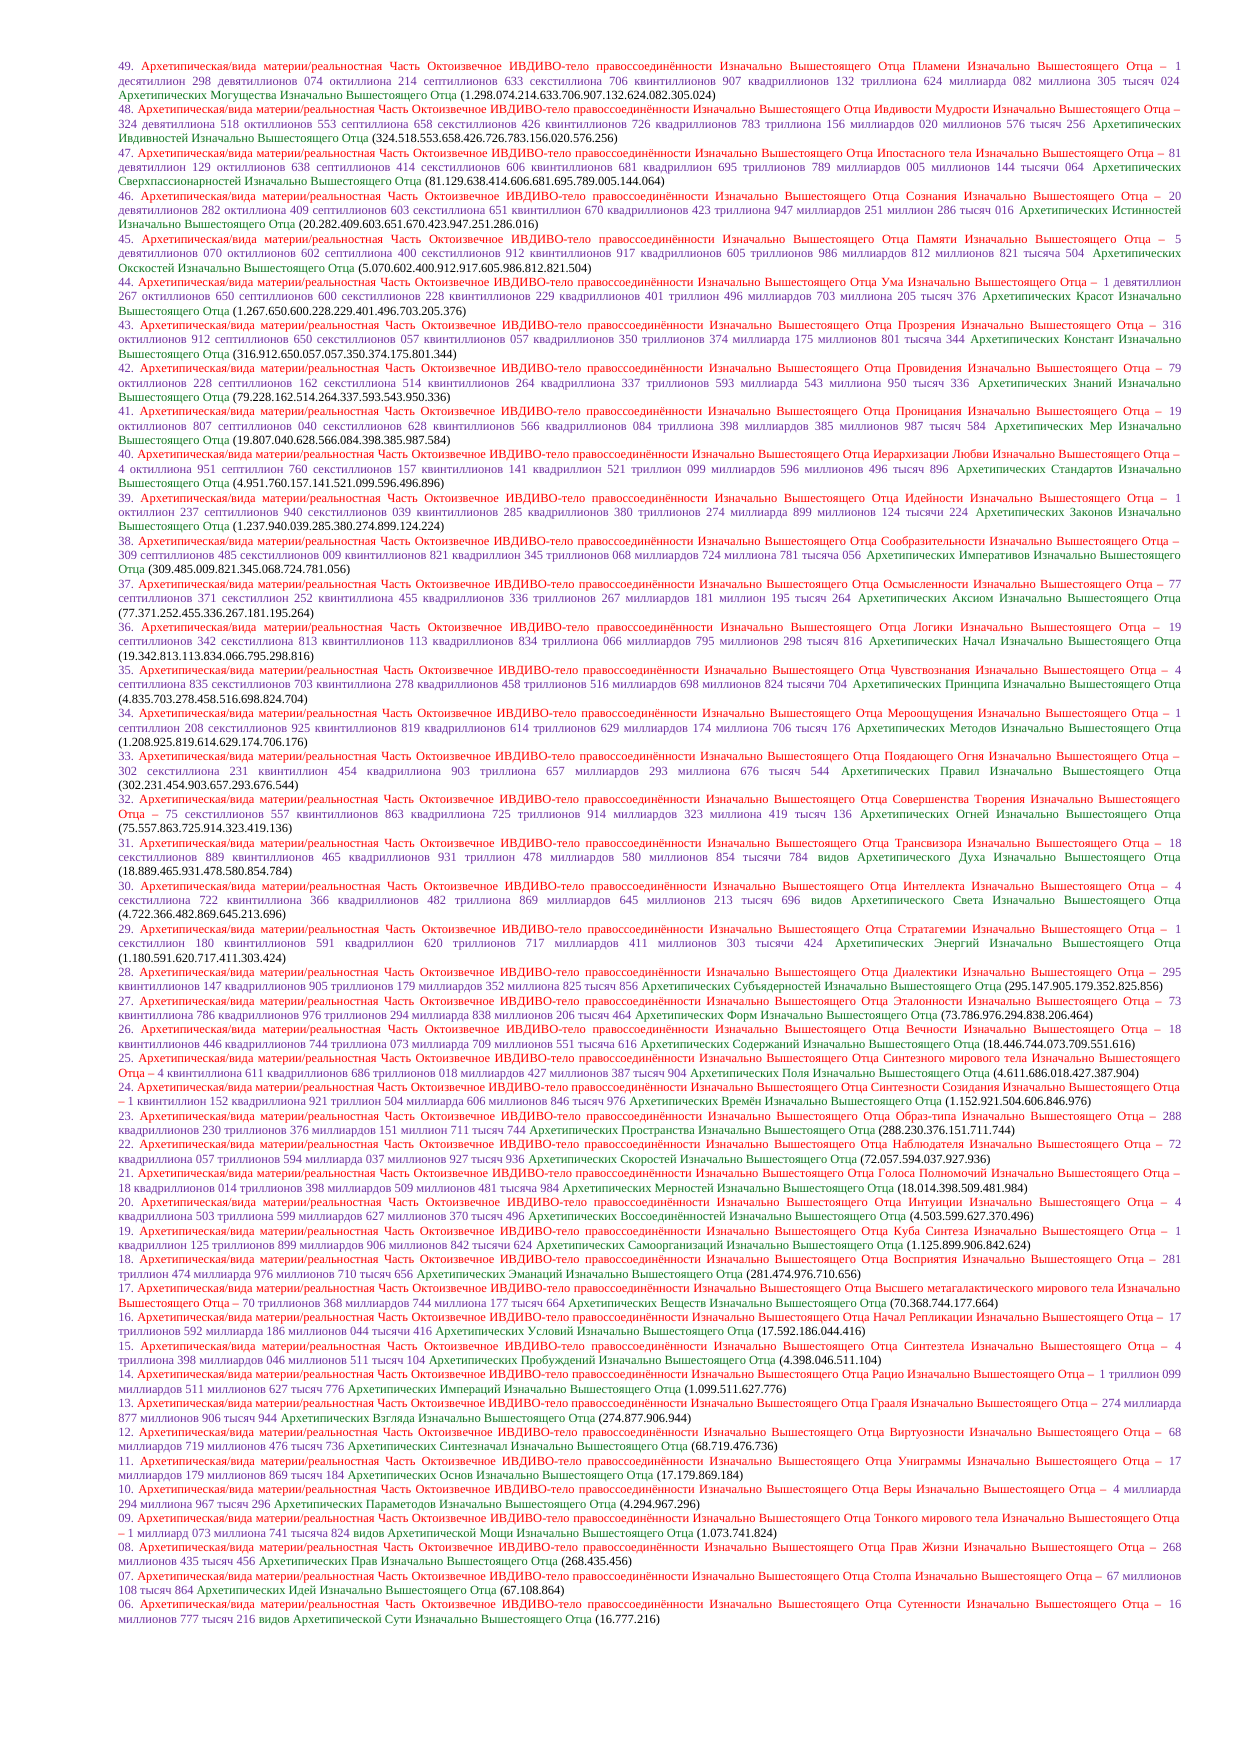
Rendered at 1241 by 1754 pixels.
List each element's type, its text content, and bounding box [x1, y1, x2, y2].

text 29. Архетипическая/вида материи/реальностная Часть Октоизвечное ИВДИВО-тело правоссоединённости Изначально Вышестоящего Отца Стратагемии Изначально Вышестоящего Отца – 1 секстиллион 180 квинтиллионов 591 квадриллион 620 триллионов 717 миллиардов 411 миллионов 303 тысячи 424 Архетипических Энергий Изначально Вышестоящего Отца (1.180.591.620.717.411.303.424) [118, 922, 1181, 965]
text 21. Архетипическая/вида материи/реальностная Часть Октоизвечное ИВДИВО-тело правоссоединённости Изначально Вышестоящего Отца Голоса Полномочий Изначально Вышестоящего Отца – 18 квадриллионов 014 триллионов 398 миллиардов 509 миллионов 481 тысяча 984 Архетипических Мерностей Изначально Вышестоящего Отца (18.014.398.509.481.984) [118, 1166, 1181, 1195]
text 06. Архетипическая/вида материи/реальностная Часть Октоизвечное ИВДИВО-тело правоссоединённости Изначально Вышестоящего Отца Сутенности Изначально Вышестоящего Отца – 16 миллионов 777 тысяч 216 видов Архетипической Сути Изначально Вышестоящего Отца (16.777.216) [118, 1597, 1181, 1626]
text 45. Архетипическая/вида материи/реальностная Часть Октоизвечное ИВДИВО-тело правоссоединённости Изначально Вышестоящего Отца Памяти Изначально Вышестоящего Отца – 5 девятиллионов 070 октиллионов 602 септиллиона 400 секстиллионов 912 квинтиллионов 917 квадриллионов 605 триллионов 986 миллиардов 812 миллионов 821 тысяча 504 Архетипических Окскостей Изначально Вышестоящего Отца (5.070.602.400.912.917.605.986.812.821.504) [118, 232, 1181, 275]
text 19. Архетипическая/вида материи/реальностная Часть Октоизвечное ИВДИВО-тело правоссоединённости Изначально Вышестоящего Отца Куба Синтеза Изначально Вышестоящего Отца – 1 квадриллион 125 триллионов 899 миллиардов 906 миллионов 842 тысячи 624 Архетипических Самоорганизаций Изначально Вышестоящего Отца (1.125.899.906.842.624) [118, 1223, 1181, 1252]
text 26. Архетипическая/вида материи/реальностная Часть Октоизвечное ИВДИВО-тело правоссоединённости Изначально Вышестоящего Отца Вечности Изначально Вышестоящего Отца – 18 квинтиллионов 446 квадриллионов 744 триллиона 073 миллиарда 709 миллионов 551 тысяча 616 Архетипических Содержаний Изначально Вышестоящего Отца (18.446.744.073.709.551.616) [118, 1022, 1181, 1051]
text 16. Архетипическая/вида материи/реальностная Часть Октоизвечное ИВДИВО-тело правоссоединённости Изначально Вышестоящего Отца Начал Репликации Изначально Вышестоящего Отца – 17 триллионов 592 миллиарда 186 миллионов 044 тысячи 416 Архетипических Условий Изначально Вышестоящего Отца (17.592.186.044.416) [118, 1310, 1181, 1338]
text 43. Архетипическая/вида материи/реальностная Часть Октоизвечное ИВДИВО-тело правоссоединённости Изначально Вышестоящего Отца Прозрения Изначально Вышестоящего Отца – 316 октиллионов 912 септиллионов 650 секстиллионов 057 квинтиллионов 057 квадриллионов 350 триллионов 374 миллиарда 175 миллионов 801 тысяча 344 Архетипических Констант Изначально Вышестоящего Отца (316.912.650.057.057.350.374.175.801.344) [118, 318, 1181, 361]
text 32. Архетипическая/вида материи/реальностная Часть Октоизвечное ИВДИВО-тело правоссоединённости Изначально Вышестоящего Отца Совершенства Творения Изначально Вышестоящего Отца – 75 секстиллионов 557 квинтиллионов 863 квадриллиона 725 триллионов 914 миллиардов 323 миллиона 419 тысяч 136 Архетипических Огней Изначально Вышестоящего Отца (75.557.863.725.914.323.419.136) [118, 792, 1181, 835]
text 41. Архетипическая/вида материи/реальностная Часть Октоизвечное ИВДИВО-тело правоссоединённости Изначально Вышестоящего Отца Проницания Изначально Вышестоящего Отца – 19 октиллионов 807 септиллионов 040 секстиллионов 628 квинтиллионов 566 квадриллионов 084 триллиона 398 миллиардов 385 миллионов 987 тысяч 584 Архетипических Мер Изначально Вышестоящего Отца (19.807.040.628.566.084.398.385.987.584) [118, 404, 1181, 447]
text 20. Архетипическая/вида материи/реальностная Часть Октоизвечное ИВДИВО-тело правоссоединённости Изначально Вышестоящего Отца Интуиции Изначально Вышестоящего Отца – 4 квадриллиона 503 триллиона 599 миллиардов 627 миллионов 370 тысяч 496 Архетипических Воссоединённостей Изначально Вышестоящего Отца (4.503.599.627.370.496) [118, 1195, 1181, 1223]
text 28. Архетипическая/вида материи/реальностная Часть Октоизвечное ИВДИВО-тело правоссоединённости Изначально Вышестоящего Отца Диалектики Изначально Вышестоящего Отца – 295 квинтиллионов 147 квадриллионов 905 триллионов 179 миллиардов 352 миллиона 825 тысяч 856 Архетипических Субъядерностей Изначально Вышестоящего Отца (295.147.905.179.352.825.856) [118, 965, 1181, 993]
text 35. Архетипическая/вида материи/реальностная Часть Октоизвечное ИВДИВО-тело правоссоединённости Изначально Вышестоящего Отца Чувствознания Изначально Вышестоящего Отца – 4 септиллиона 835 секстиллионов 703 квинтиллиона 278 квадриллионов 458 триллионов 516 миллиардов 698 миллионов 824 тысячи 704 Архетипических Принципа Изначально Вышестоящего Отца (4.835.703.278.458.516.698.824.704) [118, 663, 1181, 706]
text 12. Архетипическая/вида материи/реальностная Часть Октоизвечное ИВДИВО-тело правоссоединённости Изначально Вышестоящего Отца Виртуозности Изначально Вышестоящего Отца – 68 миллиардов 719 миллионов 476 тысяч 736 Архетипических Синтезначал Изначально Вышестоящего Отца (68.719.476.736) [118, 1425, 1181, 1453]
text 15. Архетипическая/вида материи/реальностная Часть Октоизвечное ИВДИВО-тело правоссоединённости Изначально Вышестоящего Отца Синтезтела Изначально Вышестоящего Отца – 4 триллиона 398 миллиардов 046 миллионов 511 тысяч 104 Архетипических Пробуждений Изначально Вышестоящего Отца (4.398.046.511.104) [118, 1338, 1181, 1367]
text 34. Архетипическая/вида материи/реальностная Часть Октоизвечное ИВДИВО-тело правоссоединённости Изначально Вышестоящего Отца Мероощущения Изначально Вышестоящего Отца – 1 септиллион 208 секстиллионов 925 квинтиллионов 819 квадриллионов 614 триллионов 629 миллиардов 174 миллиона 706 тысяч 176 Архетипических Методов Изначально Вышестоящего Отца (1.208.925.819.614.629.174.706.176) [118, 706, 1181, 749]
text 31. Архетипическая/вида материи/реальностная Часть Октоизвечное ИВДИВО-тело правоссоединённости Изначально Вышестоящего Отца Трансвизора Изначально Вышестоящего Отца – 18 секстиллионов 889 квинтиллионов 465 квадриллионов 931 триллион 478 миллиардов 580 миллионов 854 тысячи 784 видов Архетипического Духа Изначально Вышестоящего Отца (18.889.465.931.478.580.854.784) [118, 835, 1181, 878]
text 23. Архетипическая/вида материи/реальностная Часть Октоизвечное ИВДИВО-тело правоссоединённости Изначально Вышестоящего Отца Образ-типа Изначально Вышестоящего Отца – 288 квадриллионов 230 триллионов 376 миллиардов 151 миллион 711 тысяч 744 Архетипических Пространства Изначально Вышестоящего Отца (288.230.376.151.711.744) [118, 1108, 1181, 1137]
text 25. Архетипическая/вида материи/реальностная Часть Октоизвечное ИВДИВО-тело правоссоединённости Изначально Вышестоящего Отца Синтезного мирового тела Изначально Вышестоящего Отца – 4 квинтиллиона 611 квадриллионов 686 триллионов 018 миллиардов 427 миллионов 387 тысяч 904 Архетипических Поля Изначально Вышестоящего Отца (4.611.686.018.427.387.904) [118, 1051, 1181, 1080]
text 27. Архетипическая/вида материи/реальностная Часть Октоизвечное ИВДИВО-тело правоссоединённости Изначально Вышестоящего Отца Эталонности Изначально Вышестоящего Отца – 73 квинтиллиона 786 квадриллионов 976 триллионов 294 миллиарда 838 миллионов 206 тысяч 464 Архетипических Форм Изначально Вышестоящего Отца (73.786.976.294.838.206.464) [118, 993, 1181, 1022]
text 44. Архетипическая/вида материи/реальностная Часть Октоизвечное ИВДИВО-тело правоссоединённости Изначально Вышестоящего Отца Ума Изначально Вышестоящего Отца – 1 девятиллион 267 октиллионов 650 септиллионов 600 секстиллионов 228 квинтиллионов 229 квадриллионов 401 триллион 496 миллиардов 703 миллиона 205 тысяч 376 Архетипических Красот Изначально Вышестоящего Отца (1.267.650.600.228.229.401.496.703.205.376) [118, 275, 1181, 318]
text 09. Архетипическая/вида материи/реальностная Часть Октоизвечное ИВДИВО-тело правоссоединённости Изначально Вышестоящего Отца Тонкого мирового тела Изначально Вышестоящего Отца – 1 миллиард 073 миллиона 741 тысяча 824 видов Архетипической Мощи Изначально Вышестоящего Отца (1.073.741.824) [118, 1511, 1181, 1540]
text 40. Архетипическая/вида материи/реальностная Часть Октоизвечное ИВДИВО-тело правоссоединённости Изначально Вышестоящего Отца Иерархизации Любви Изначально Вышестоящего Отца – 4 октиллиона 951 септиллион 760 секстиллионов 157 квинтиллионов 141 квадриллион 521 триллион 099 миллиардов 596 миллионов 496 тысяч 896 Архетипических Стандартов Изначально Вышестоящего Отца (4.951.760.157.141.521.099.596.496.896) [118, 447, 1181, 490]
text 39. Архетипическая/вида материи/реальностная Часть Октоизвечное ИВДИВО-тело правоссоединённости Изначально Вышестоящего Отца Идейности Изначально Вышестоящего Отца – 1 октиллион 237 септиллионов 940 секстиллионов 039 квинтиллионов 285 квадриллионов 380 триллионов 274 миллиарда 899 миллионов 124 тысячи 224 Архетипических Законов Изначально Вышестоящего Отца (1.237.940.039.285.380.274.899.124.224) [118, 490, 1181, 533]
text 13. Архетипическая/вида материи/реальностная Часть Октоизвечное ИВДИВО-тело правоссоединённости Изначально Вышестоящего Отца Грааля Изначально Вышестоящего Отца – 274 миллиарда 877 миллионов 906 тысяч 944 Архетипических Взгляда Изначально Вышестоящего Отца (274.877.906.944) [118, 1396, 1181, 1425]
text 36. Архетипическая/вида материи/реальностная Часть Октоизвечное ИВДИВО-тело правоссоединённости Изначально Вышестоящего Отца Логики Изначально Вышестоящего Отца – 19 септиллионов 342 секстиллиона 813 квинтиллионов 113 квадриллионов 834 триллиона 066 миллиардов 795 миллионов 298 тысяч 816 Архетипических Начал Изначально Вышестоящего Отца (19.342.813.113.834.066.795.298.816) [118, 620, 1181, 663]
text 46. Архетипическая/вида материи/реальностная Часть Октоизвечное ИВДИВО-тело правоссоединённости Изначально Вышестоящего Отца Сознания Изначально Вышестоящего Отца – 20 девятиллионов 282 октиллиона 409 септиллионов 603 секстиллиона 651 квинтиллион 670 квадриллионов 423 триллиона 947 миллиардов 251 миллион 286 тысяч 016 Архетипических Истинностей Изначально Вышестоящего Отца (20.282.409.603.651.670.423.947.251.286.016) [118, 188, 1181, 232]
text 38. Архетипическая/вида материи/реальностная Часть Октоизвечное ИВДИВО-тело правоссоединённости Изначально Вышестоящего Отца Сообразительности Изначально Вышестоящего Отца – 309 септиллионов 485 секстиллионов 009 квинтиллионов 821 квадриллион 345 триллионов 068 миллиардов 724 миллиона 781 тысяча 056 Архетипических Императивов Изначально Вышестоящего Отца (309.485.009.821.345.068.724.781.056) [118, 533, 1181, 577]
text 11. Архетипическая/вида материи/реальностная Часть Октоизвечное ИВДИВО-тело правоссоединённости Изначально Вышестоящего Отца Униграммы Изначально Вышестоящего Отца – 17 миллиардов 179 миллионов 869 тысяч 184 Архетипических Основ Изначально Вышестоящего Отца (17.179.869.184) [118, 1453, 1181, 1482]
text 22. Архетипическая/вида материи/реальностная Часть Октоизвечное ИВДИВО-тело правоссоединённости Изначально Вышестоящего Отца Наблюдателя Изначально Вышестоящего Отца – 72 квадриллиона 057 триллионов 594 миллиарда 037 миллионов 927 тысяч 936 Архетипических Скоростей Изначально Вышестоящего Отца (72.057.594.037.927.936) [118, 1137, 1181, 1166]
text 17. Архетипическая/вида материи/реальностная Часть Октоизвечное ИВДИВО-тело правоссоединённости Изначально Вышестоящего Отца Высшего метагалактического мирового тела Изначально Вышестоящего Отца – 70 триллионов 368 миллиардов 744 миллиона 177 тысяч 664 Архетипических Веществ Изначально Вышестоящего Отца (70.368.744.177.664) [118, 1281, 1181, 1310]
text 42. Архетипическая/вида материи/реальностная Часть Октоизвечное ИВДИВО-тело правоссоединённости Изначально Вышестоящего Отца Провидения Изначально Вышестоящего Отца – 79 октиллионов 228 септиллионов 162 секстиллиона 514 квинтиллионов 264 квадриллиона 337 триллионов 593 миллиарда 543 миллиона 950 тысяч 336 Архетипических Знаний Изначально Вышестоящего Отца (79.228.162.514.264.337.593.543.950.336) [118, 361, 1181, 404]
text 18. Архетипическая/вида материи/реальностная Часть Октоизвечное ИВДИВО-тело правоссоединённости Изначально Вышестоящего Отца Восприятия Изначально Вышестоящего Отца – 281 триллион 474 миллиарда 976 миллионов 710 тысяч 656 Архетипических Эманаций Изначально Вышестоящего Отца (281.474.976.710.656) [118, 1252, 1181, 1281]
text 08. Архетипическая/вида материи/реальностная Часть Октоизвечное ИВДИВО-тело правоссоединённости Изначально Вышестоящего Отца Прав Жизни Изначально Вышестоящего Отца – 268 миллионов 435 тысяч 456 Архетипических Прав Изначально Вышестоящего Отца (268.435.456) [118, 1540, 1181, 1568]
text 10. Архетипическая/вида материи/реальностная Часть Октоизвечное ИВДИВО-тело правоссоединённости Изначально Вышестоящего Отца Веры Изначально Вышестоящего Отца – 4 миллиарда 294 миллиона 967 тысяч 296 Архетипических Параметодов Изначально Вышестоящего Отца (4.294.967.296) [118, 1482, 1181, 1511]
text 33. Архетипическая/вида материи/реальностная Часть Октоизвечное ИВДИВО-тело правоссоединённости Изначально Вышестоящего Отца Поядающего Огня Изначально Вышестоящего Отца – 302 секстиллиона 231 квинтиллион 454 квадриллиона 903 триллиона 657 миллиардов 293 миллиона 676 тысяч 544 Архетипических Правил Изначально Вышестоящего Отца (302.231.454.903.657.293.676.544) [118, 749, 1181, 792]
text 24. Архетипическая/вида материи/реальностная Часть Октоизвечное ИВДИВО-тело правоссоединённости Изначально Вышестоящего Отца Синтезности Созидания Изначально Вышестоящего Отца – 1 квинтиллион 152 квадриллиона 921 триллион 504 миллиарда 606 миллионов 846 тысяч 976 Архетипических Времён Изначально Вышестоящего Отца (1.152.921.504.606.846.976) [118, 1080, 1181, 1108]
text 14. Архетипическая/вида материи/реальностная Часть Октоизвечное ИВДИВО-тело правоссоединённости Изначально Вышестоящего Отца Рацио Изначально Вышестоящего Отца – 1 триллион 099 миллиардов 511 миллионов 627 тысяч 776 Архетипических Импераций Изначально Вышестоящего Отца (1.099.511.627.776) [118, 1367, 1181, 1396]
text 49. Архетипическая/вида материи/реальностная Часть Октоизвечное ИВДИВО-тело правоссоединённости Изначально Вышестоящего Отца Пламени Изначально Вышестоящего Отца – 1 десятиллион 298 девятиллионов 074 октиллиона 214 септиллионов 633 секстиллиона 706 квинтиллионов 907 квадриллионов 132 триллиона 624 миллиарда 082 миллиона 305 тысяч 024 Архетипических Могущества Изначально Вышестоящего Отца (1.298.074.214.633.706.907.132.624.082.305.024) [118, 59, 1181, 102]
text 30. Архетипическая/вида материи/реальностная Часть Октоизвечное ИВДИВО-тело правоссоединённости Изначально Вышестоящего Отца Интеллекта Изначально Вышестоящего Отца – 4 секстиллиона 722 квинтиллиона 366 квадриллионов 482 триллиона 869 миллиардов 645 миллионов 213 тысяч 696 видов Архетипического Света Изначально Вышестоящего Отца (4.722.366.482.869.645.213.696) [118, 878, 1181, 922]
text 48. Архетипическая/вида материи/реальностная Часть Октоизвечное ИВДИВО-тело правоссоединённости Изначально Вышестоящего Отца Ивдивости Мудрости Изначально Вышестоящего Отца – 324 девятиллиона 518 октиллионов 553 септиллиона 658 секстиллионов 426 квинтиллионов 726 квадриллионов 783 триллиона 156 миллиардов 020 миллионов 576 тысяч 256 Архетипических Ивдивностей Изначально Вышестоящего Отца (324.518.553.658.426.726.783.156.020.576.256) [118, 102, 1181, 145]
text 37. Архетипическая/вида материи/реальностная Часть Октоизвечное ИВДИВО-тело правоссоединённости Изначально Вышестоящего Отца Осмысленности Изначально Вышестоящего Отца – 77 септиллионов 371 секстиллион 252 квинтиллиона 455 квадриллионов 336 триллионов 267 миллиардов 181 миллион 195 тысяч 264 Архетипических Аксиом Изначально Вышестоящего Отца (77.371.252.455.336.267.181.195.264) [118, 577, 1181, 620]
text 47. Архетипическая/вида материи/реальностная Часть Октоизвечное ИВДИВО-тело правоссоединённости Изначально Вышестоящего Отца Ипостасного тела Изначально Вышестоящего Отца – 81 девятиллион 129 октиллионов 638 септиллионов 414 секстиллионов 606 квинтиллионов 681 квадриллион 695 триллионов 789 миллиардов 005 миллионов 144 тысячи 064 Архетипических Сверхпассионарностей Изначально Вышестоящего Отца (81.129.638.414.606.681.695.789.005.144.064) [118, 145, 1181, 188]
text 07. Архетипическая/вида материи/реальностная Часть Октоизвечное ИВДИВО-тело правоссоединённости Изначально Вышестоящего Отца Столпа Изначально Вышестоящего Отца – 67 миллионов 108 тысяч 864 Архетипических Идей Изначально Вышестоящего Отца (67.108.864) [118, 1568, 1181, 1597]
